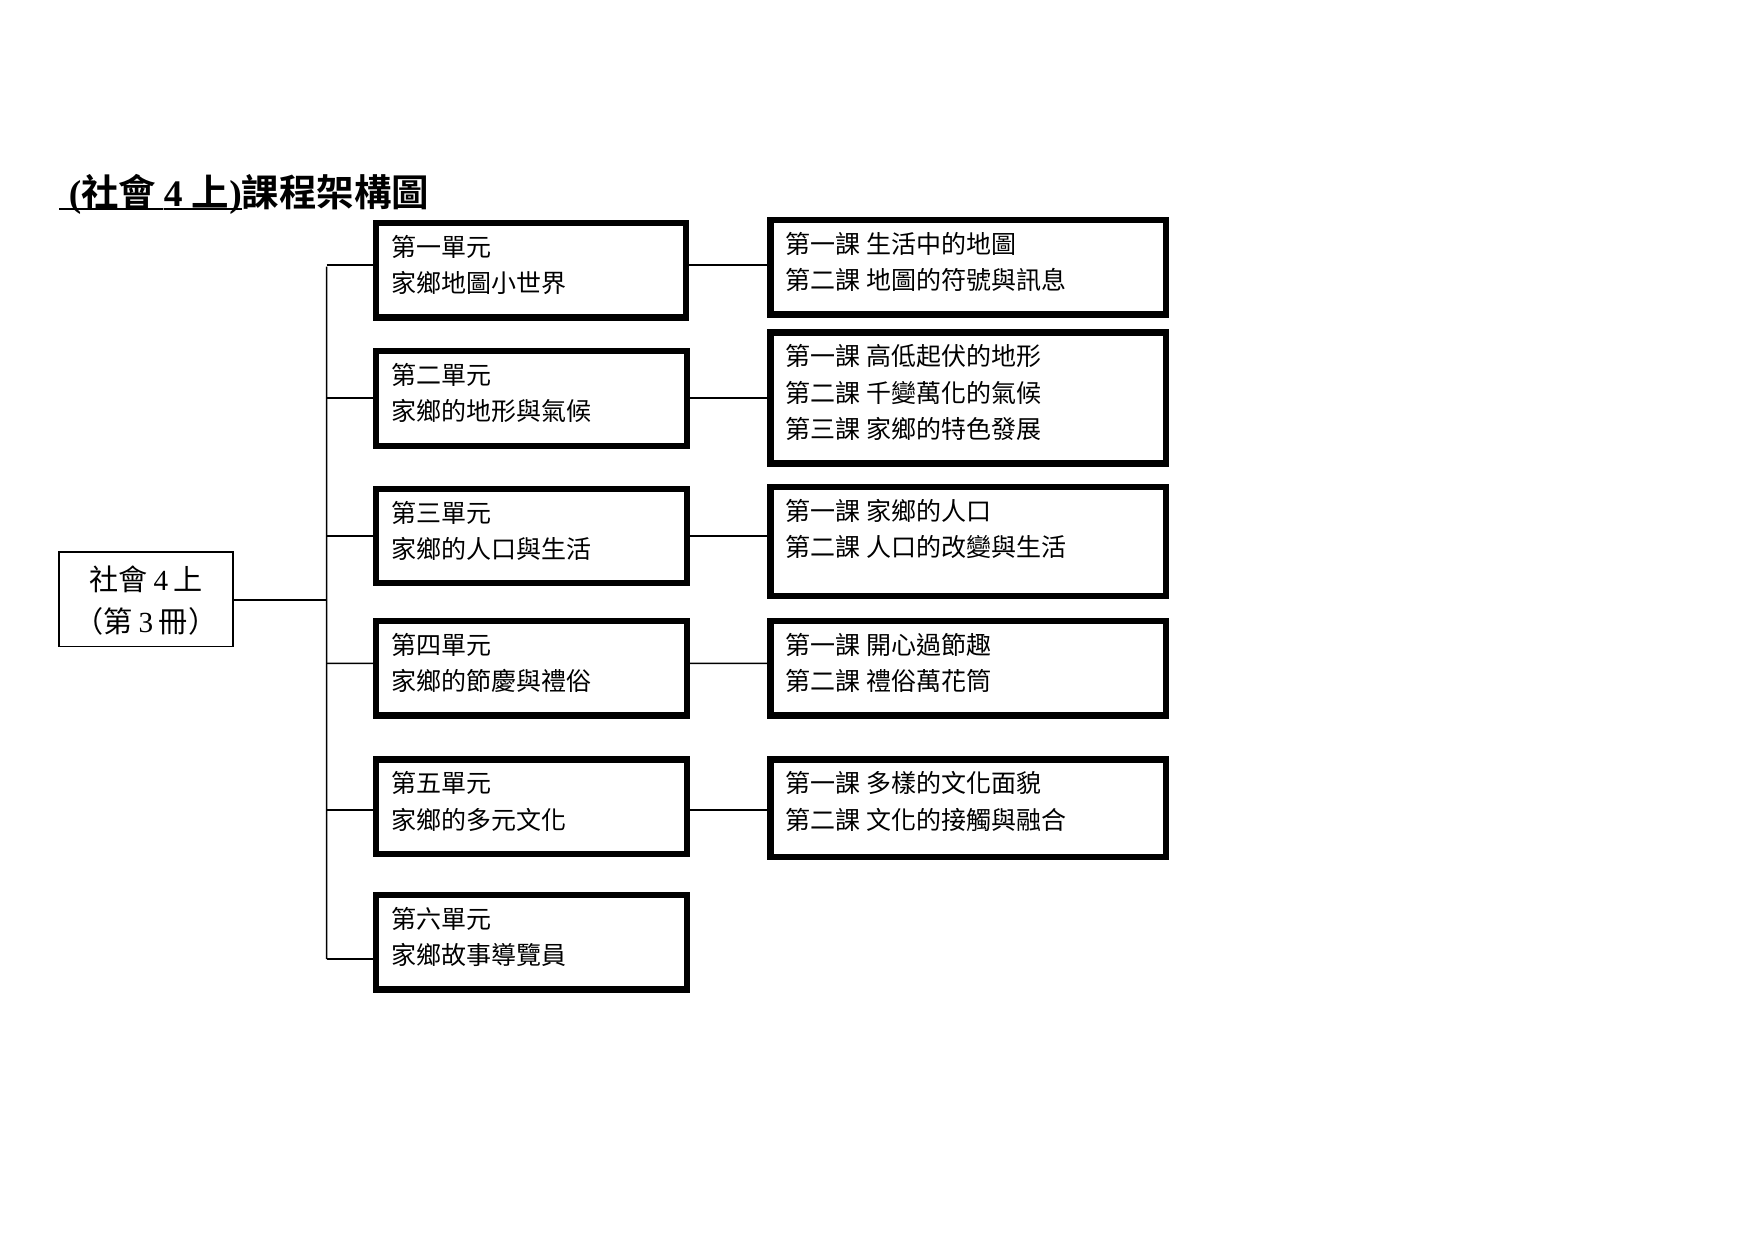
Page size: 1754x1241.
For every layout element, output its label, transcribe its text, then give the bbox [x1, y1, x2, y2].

text (社會4 上)課程架構圖 [59, 163, 1695, 217]
